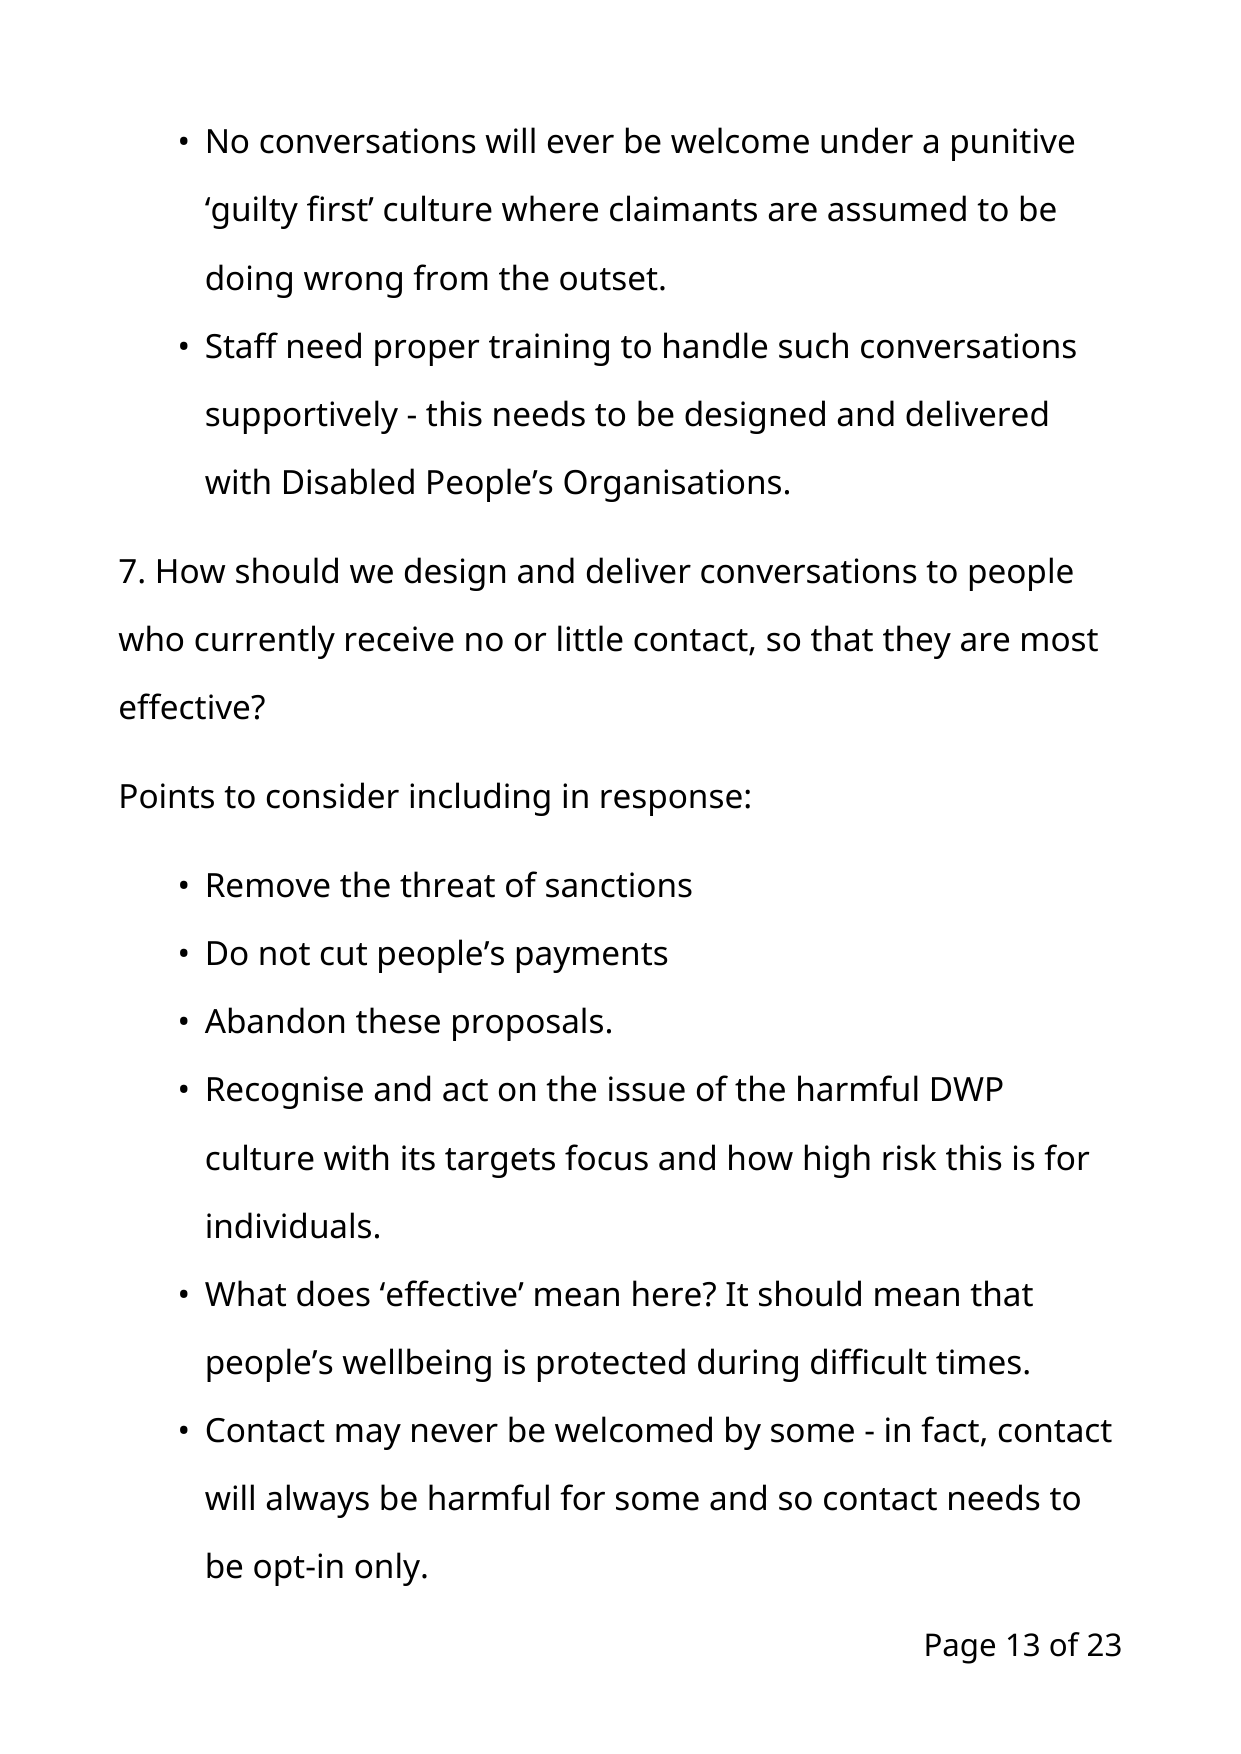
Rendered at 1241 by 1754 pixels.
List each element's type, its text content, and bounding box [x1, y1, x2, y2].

list Abandon these proposals. [177, 1218, 1122, 1263]
list Staff need proper training to handle such conversations supportively - this needs to be designed and delivered with Disabled People’s Organisations. [177, 500, 1122, 682]
list Do not cut people’s payments [177, 1129, 1122, 1174]
text 7. How should we design and deliver conversations to people who currently receive no or little contact, so that they are most effective? [118, 726, 1122, 907]
list No conversations will ever be welcome under a punitive ‘guilty first’ culture where claimants are assumed to be doing wrong from the outset. [177, 275, 1122, 457]
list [177, 118, 1122, 232]
list Remove the threat of sanctions [177, 1040, 1122, 1085]
list Recognise and act on the issue of the harmful DWP culture with its targets focus and how high risk this is for individuals. [177, 1307, 1122, 1488]
text Points to consider including in response: [118, 951, 1122, 996]
